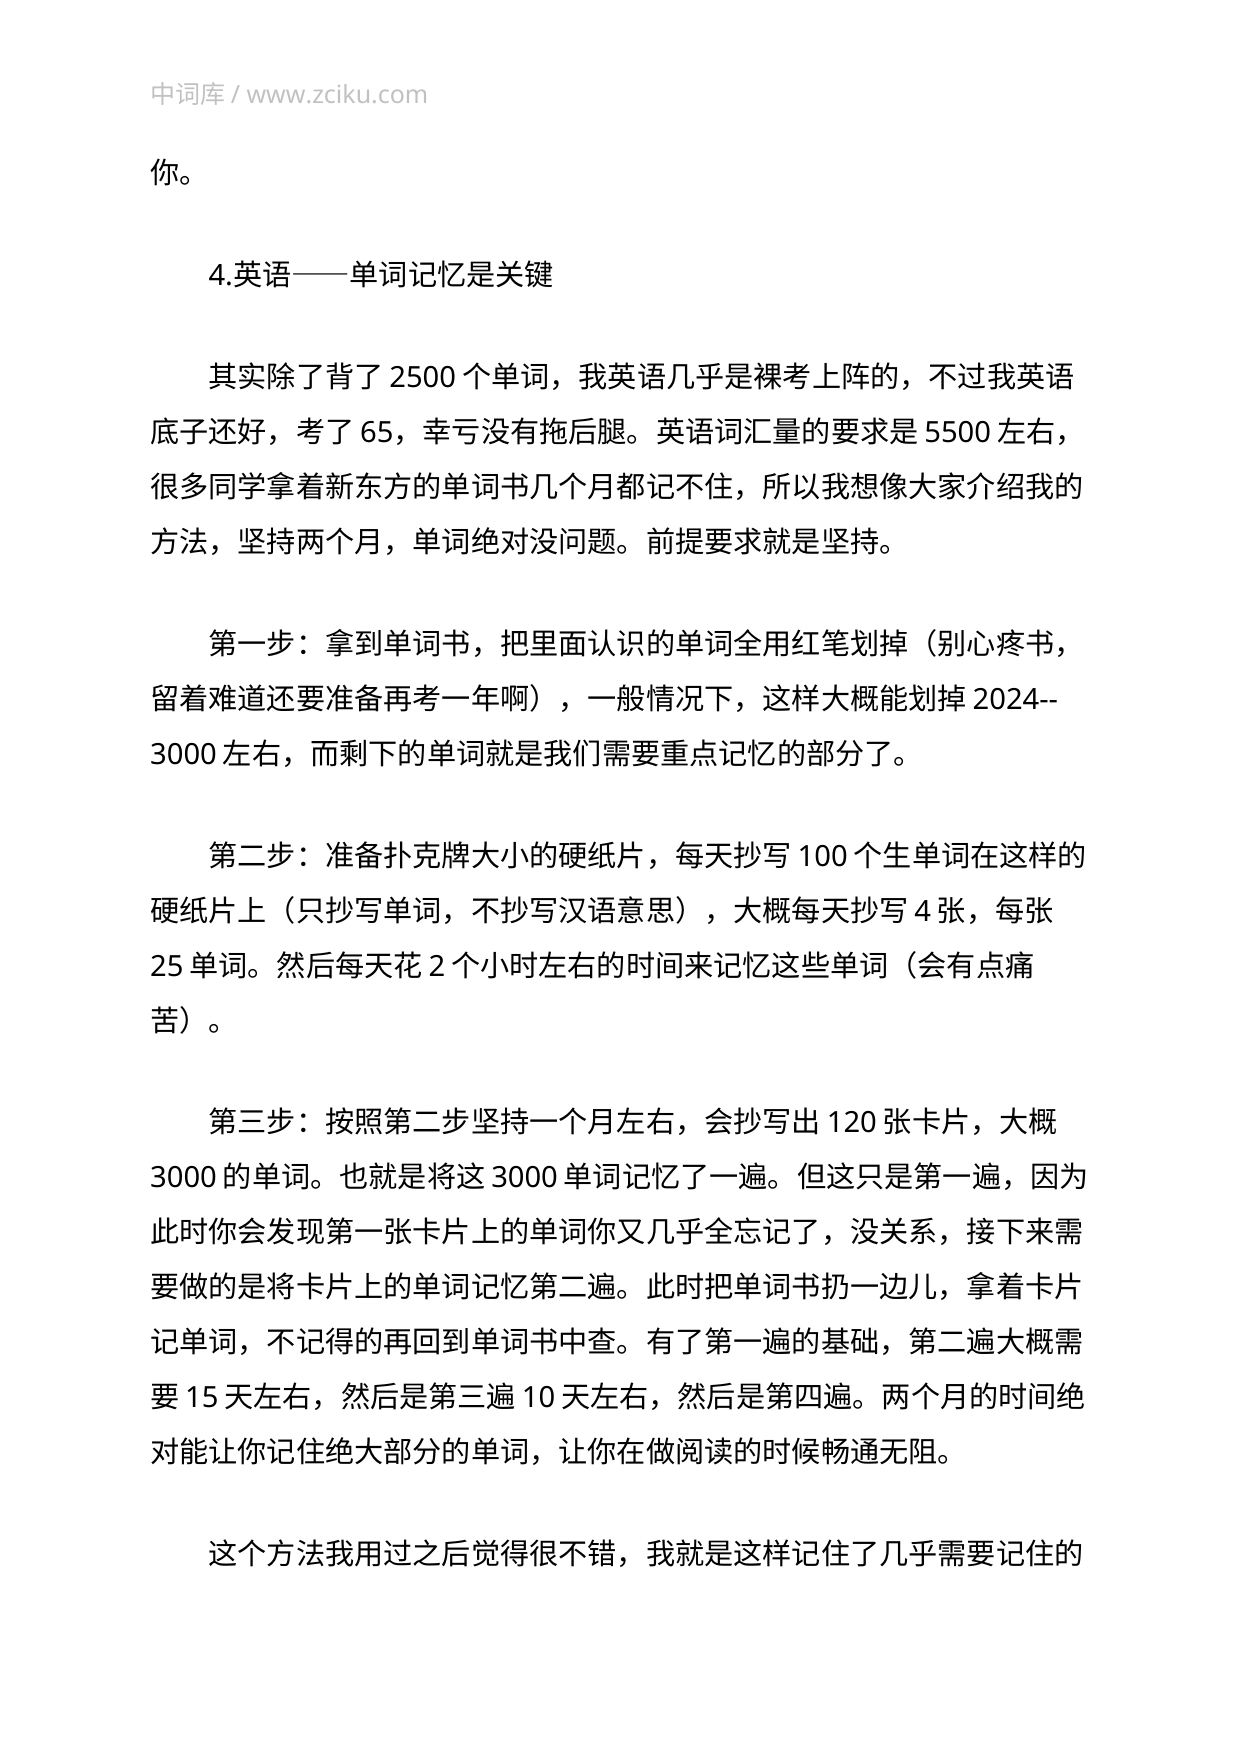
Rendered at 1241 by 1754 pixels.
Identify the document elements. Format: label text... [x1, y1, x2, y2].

text 第二步：准备扑克牌大小的硬纸片，每天抄写100个生单词在这样的硬纸片上（只抄写单词，不抄写汉语意思），大概每天抄写4张，每张25单词。然后每天花2个小时左右的时间来记忆这些单词（会有点痛苦）。 [150, 832, 1090, 1039]
text 4.英语——单词记忆是关键 [150, 252, 1090, 294]
text 第三步：按照第二步坚持一个月左右，会抄写出120张卡片，大概3000的单词。也就是将这3000单词记忆了一遍。但这只是第一遍，因为此时你会发现第一张卡片上的单词你又几乎全忘记了，没关系，接下来需要做的是将卡片上的单词记忆第二遍。此时把单词书扔一边儿，拿着卡片记单词，不记得的再回到单词书中查。有了第一遍的基础，第二遍大概需要15天左右，然后是第三遍10天左右，然后是第四遍。两个月的时间绝对能让你记住绝大部分的单词，让你在做阅读的时候畅通无阻。 [150, 1099, 1090, 1471]
text 第一步：拿到单词书，把里面认识的单词全用红笔划掉（别心疼书，留着难道还要准备再考一年啊），一般情况下，这样大概能划掉2024--3000左右，而剩下的单词就是我们需要重点记忆的部分了。 [150, 620, 1090, 773]
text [150, 1531, 1090, 1573]
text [150, 150, 1090, 192]
text 其实除了背了2500个单词，我英语几乎是裸考上阵的，不过我英语底子还好，考了65，幸亏没有拖后腿。英语词汇量的要求是5500左右，很多同学拿着新东方的单词书几个月都记不住，所以我想像大家介绍我的方法，坚持两个月，单词绝对没问题。前提要求就是坚持。 [150, 354, 1090, 561]
